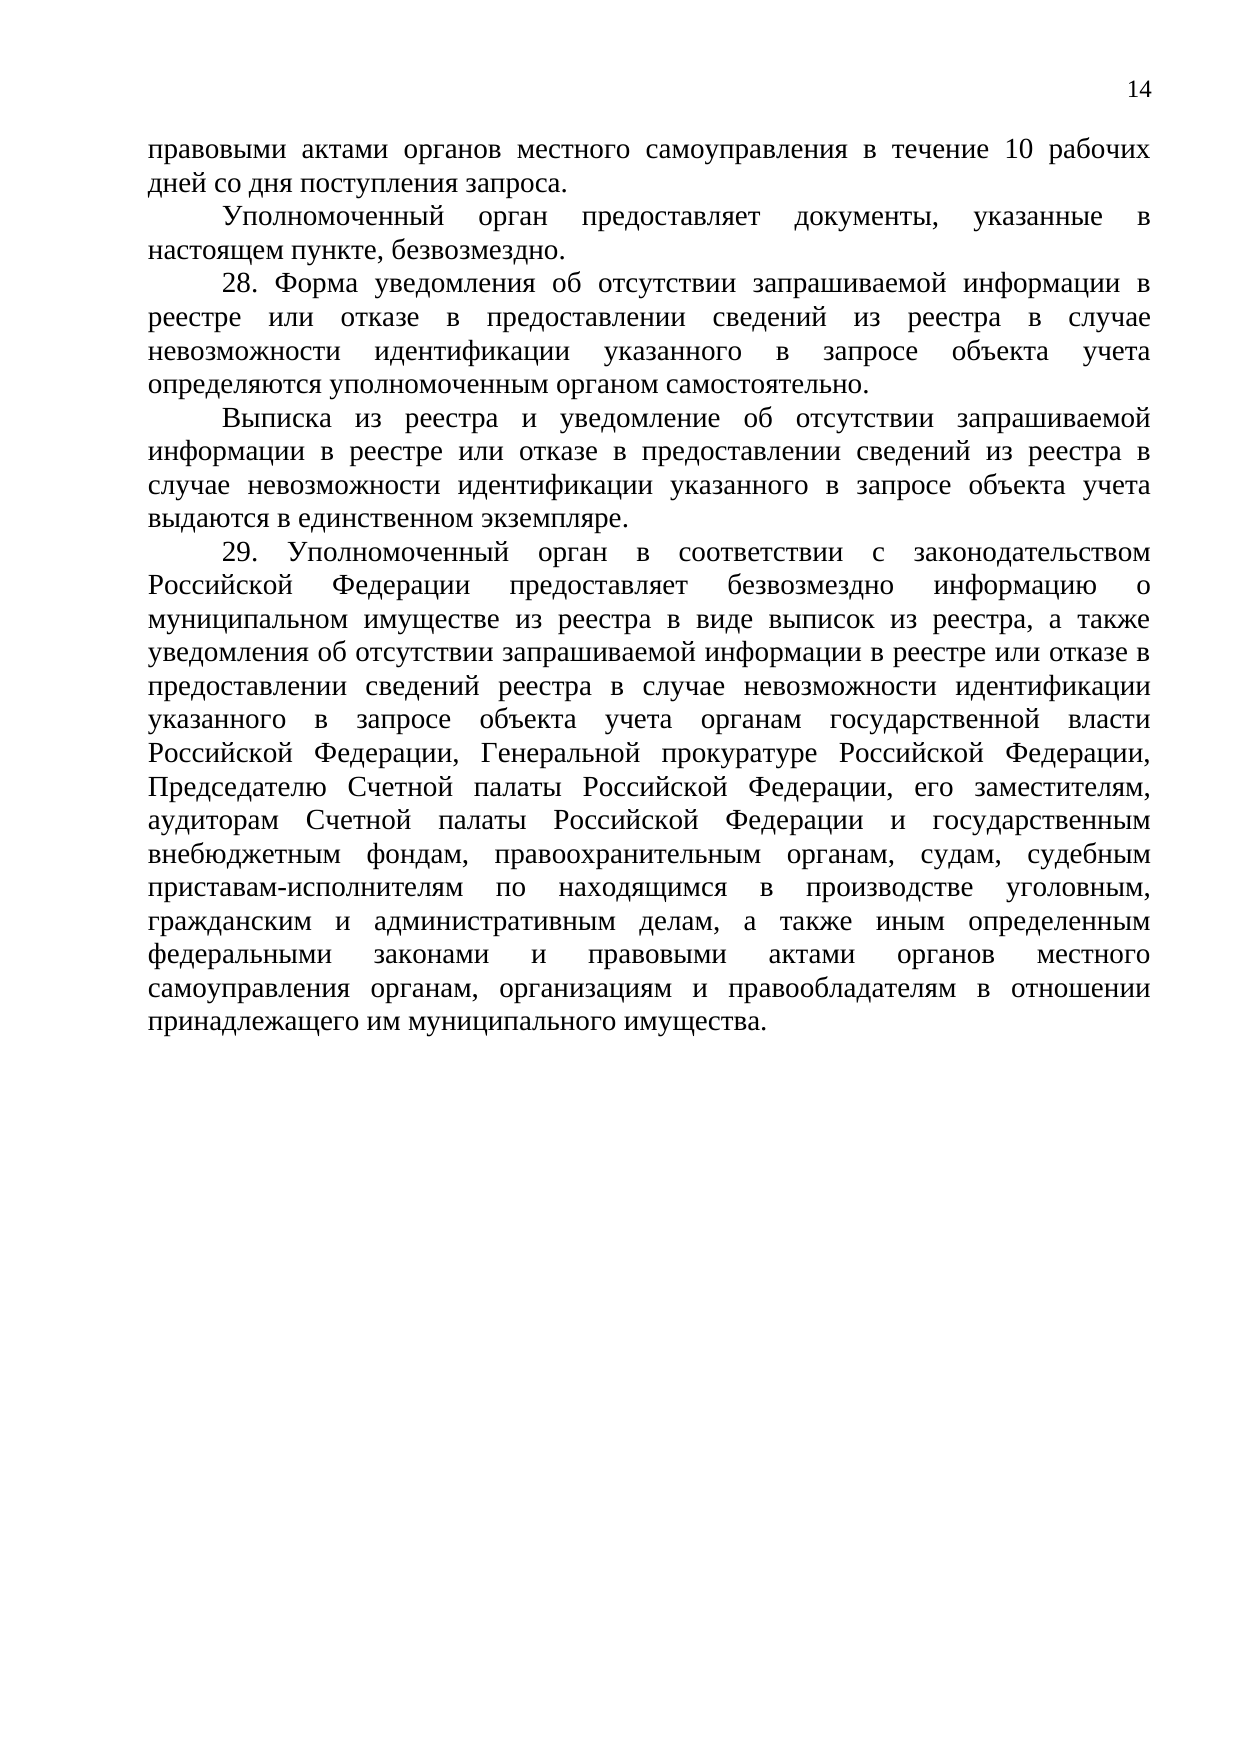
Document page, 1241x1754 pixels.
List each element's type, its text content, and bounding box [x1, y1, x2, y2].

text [148, 131, 1152, 198]
text Уполномоченный орган предоставляет документы, указанные в настоящем пункте, безвозмездно. [148, 198, 1152, 266]
text 29. Уполномоченный орган в соответствии с законодательством Российской Федерации предоставляет безвозмездно информацию о муниципальном имуществе из реестра в виде выписок из реестра, а также уведомления об отсутствии запрашиваемой информации в реестре или отказе в предоставлении сведений реестра в случае невозможности идентификации указанного в запросе объекта учета органам государственной власти Российской Федерации, Генеральной прокуратуре Российской Федерации, Председателю Счетной палаты Российской Федерации, его заместителям, аудиторам Счетной палаты Российской Федерации и государственным внебюджетным фондам, правоохранительным органам, судам, судебным приставам-исполнителям по находящимся в производстве уголовным, гражданским и административным делам, а также иным определенным федеральными законами и правовыми актами органов местного самоуправления органам, организациям и правообладателям в отношении принадлежащего им муниципального имущества. [148, 534, 1152, 1037]
text Выписка из реестра и уведомление об отсутствии запрашиваемой информации в реестре или отказе в предоставлении сведений из реестра в случае невозможности идентификации указанного в запросе объекта учета выдаются в единственном экземпляре. [148, 400, 1152, 534]
text 28. Форма уведомления об отсутствии запрашиваемой информации в реестре или отказе в предоставлении сведений из реестра в случае невозможности идентификации указанного в запросе объекта учета определяются уполномоченным органом самостоятельно. [148, 266, 1152, 400]
